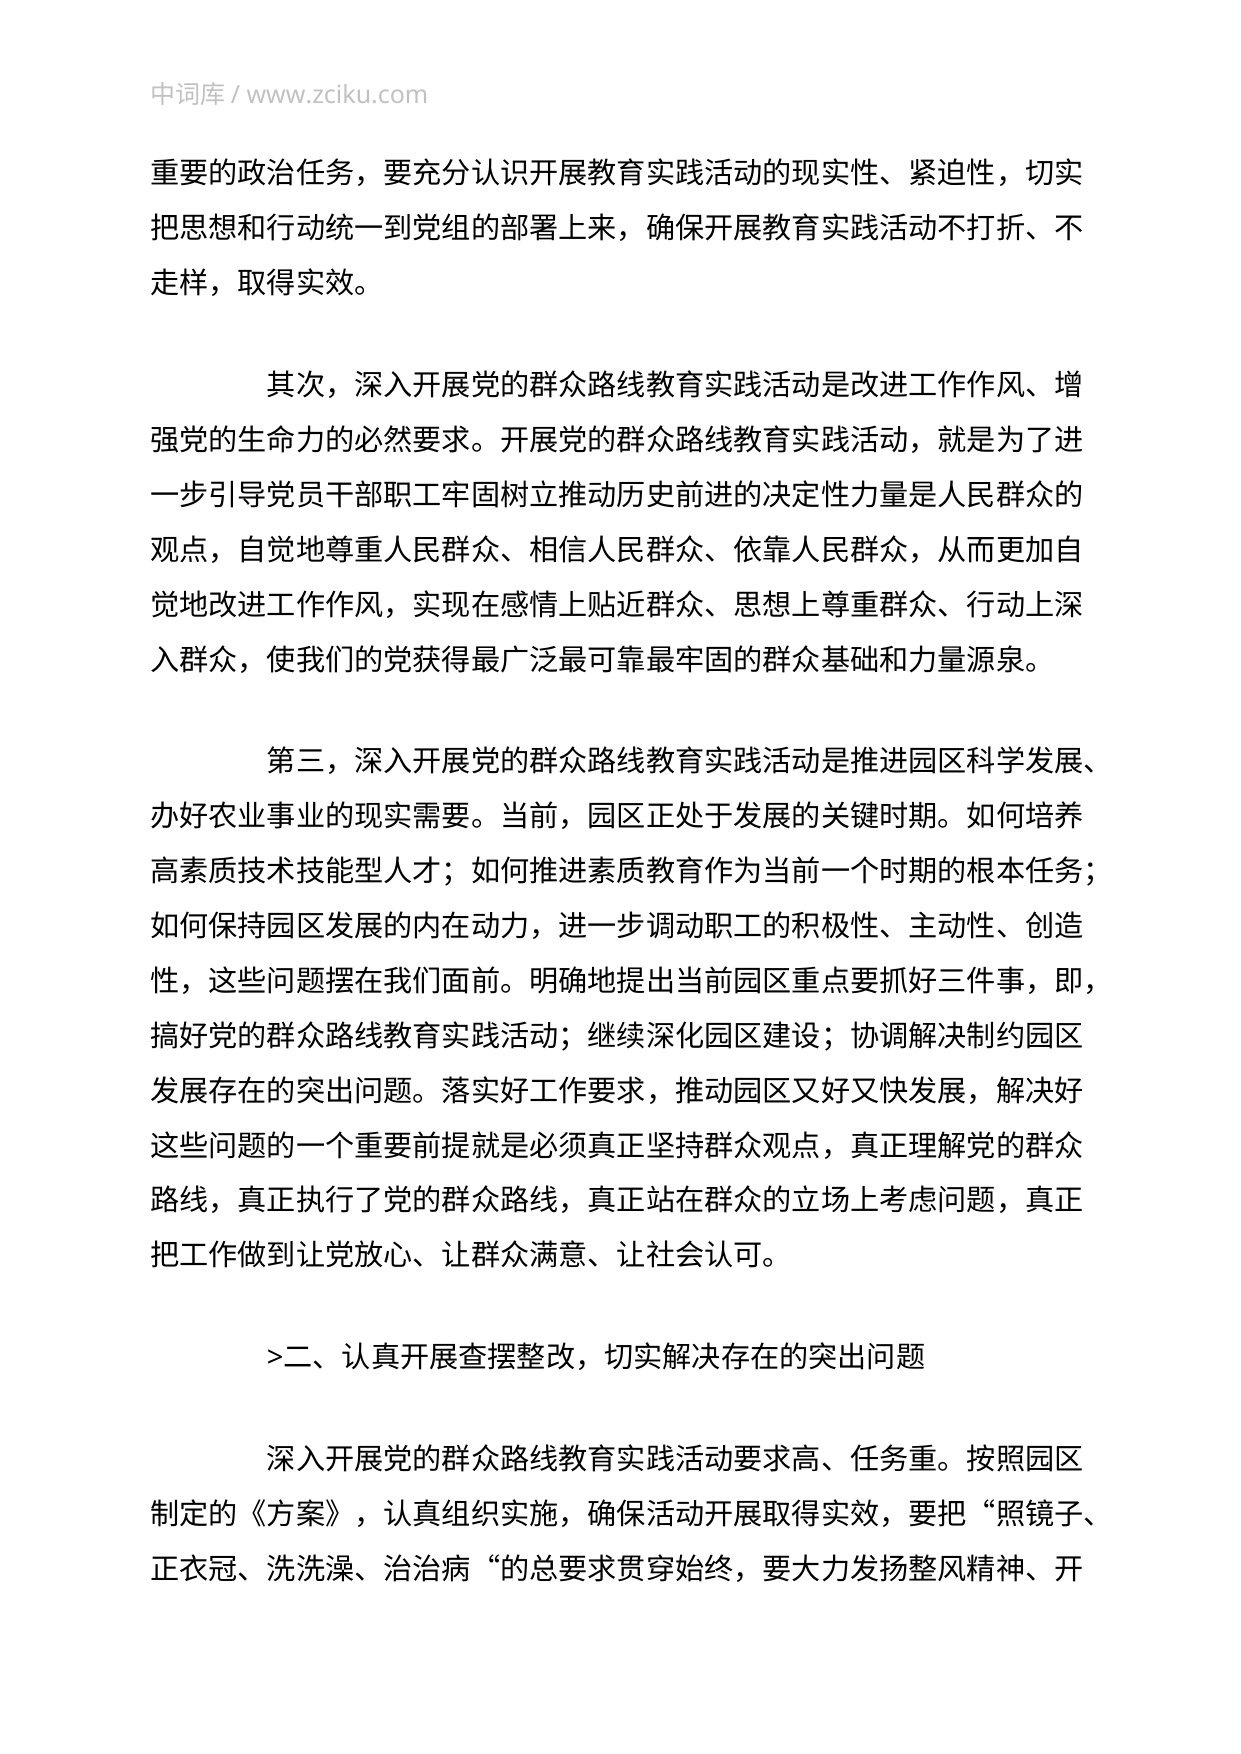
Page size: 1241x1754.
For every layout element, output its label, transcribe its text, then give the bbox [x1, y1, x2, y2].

text 其次，深入开展党的群众路线教育实践活动是改进工作作风、增强党的生命力的必然要求。开展党的群众路线教育实践活动，就是为了进一步引导党员干部职工牢固树立推动历史前进的决定性力量是人民群众的观点，自觉地尊重人民群众、相信人民群众、依靠人民群众，从而更加自觉地改进工作作风，实现在感情上贴近群众、思想上尊重群众、行动上深入群众，使我们的党获得最广泛最可靠最牢固的群众基础和力量源泉。 [150, 362, 1090, 678]
text 第三，深入开展党的群众路线教育实践活动是推进园区科学发展、办好农业事业的现实需要。当前，园区正处于发展的关键时期。如何培养高素质技术技能型人才；如何推进素质教育作为当前一个时期的根本任务；如何保持园区发展的内在动力，进一步调动职工的积极性、主动性、创造性，这些问题摆在我们面前。明确地提出当前园区重点要抓好三件事，即，搞好党的群众路线教育实践活动；继续深化园区建设；协调解决制约园区发展存在的突出问题。落实好工作要求，推动园区又好又快发展，解决好这些问题的一个重要前提就是必须真正坚持群众观点，真正理解党的群众路线，真正执行了党的群众路线，真正站在群众的立场上考虑问题，真正把工作做到让党放心、让群众满意、让社会认可。 [150, 738, 1090, 1274]
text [150, 1436, 1090, 1588]
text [150, 150, 1090, 302]
text >二、认真开展查摆整改，切实解决存在的突出问题 [150, 1334, 1090, 1376]
